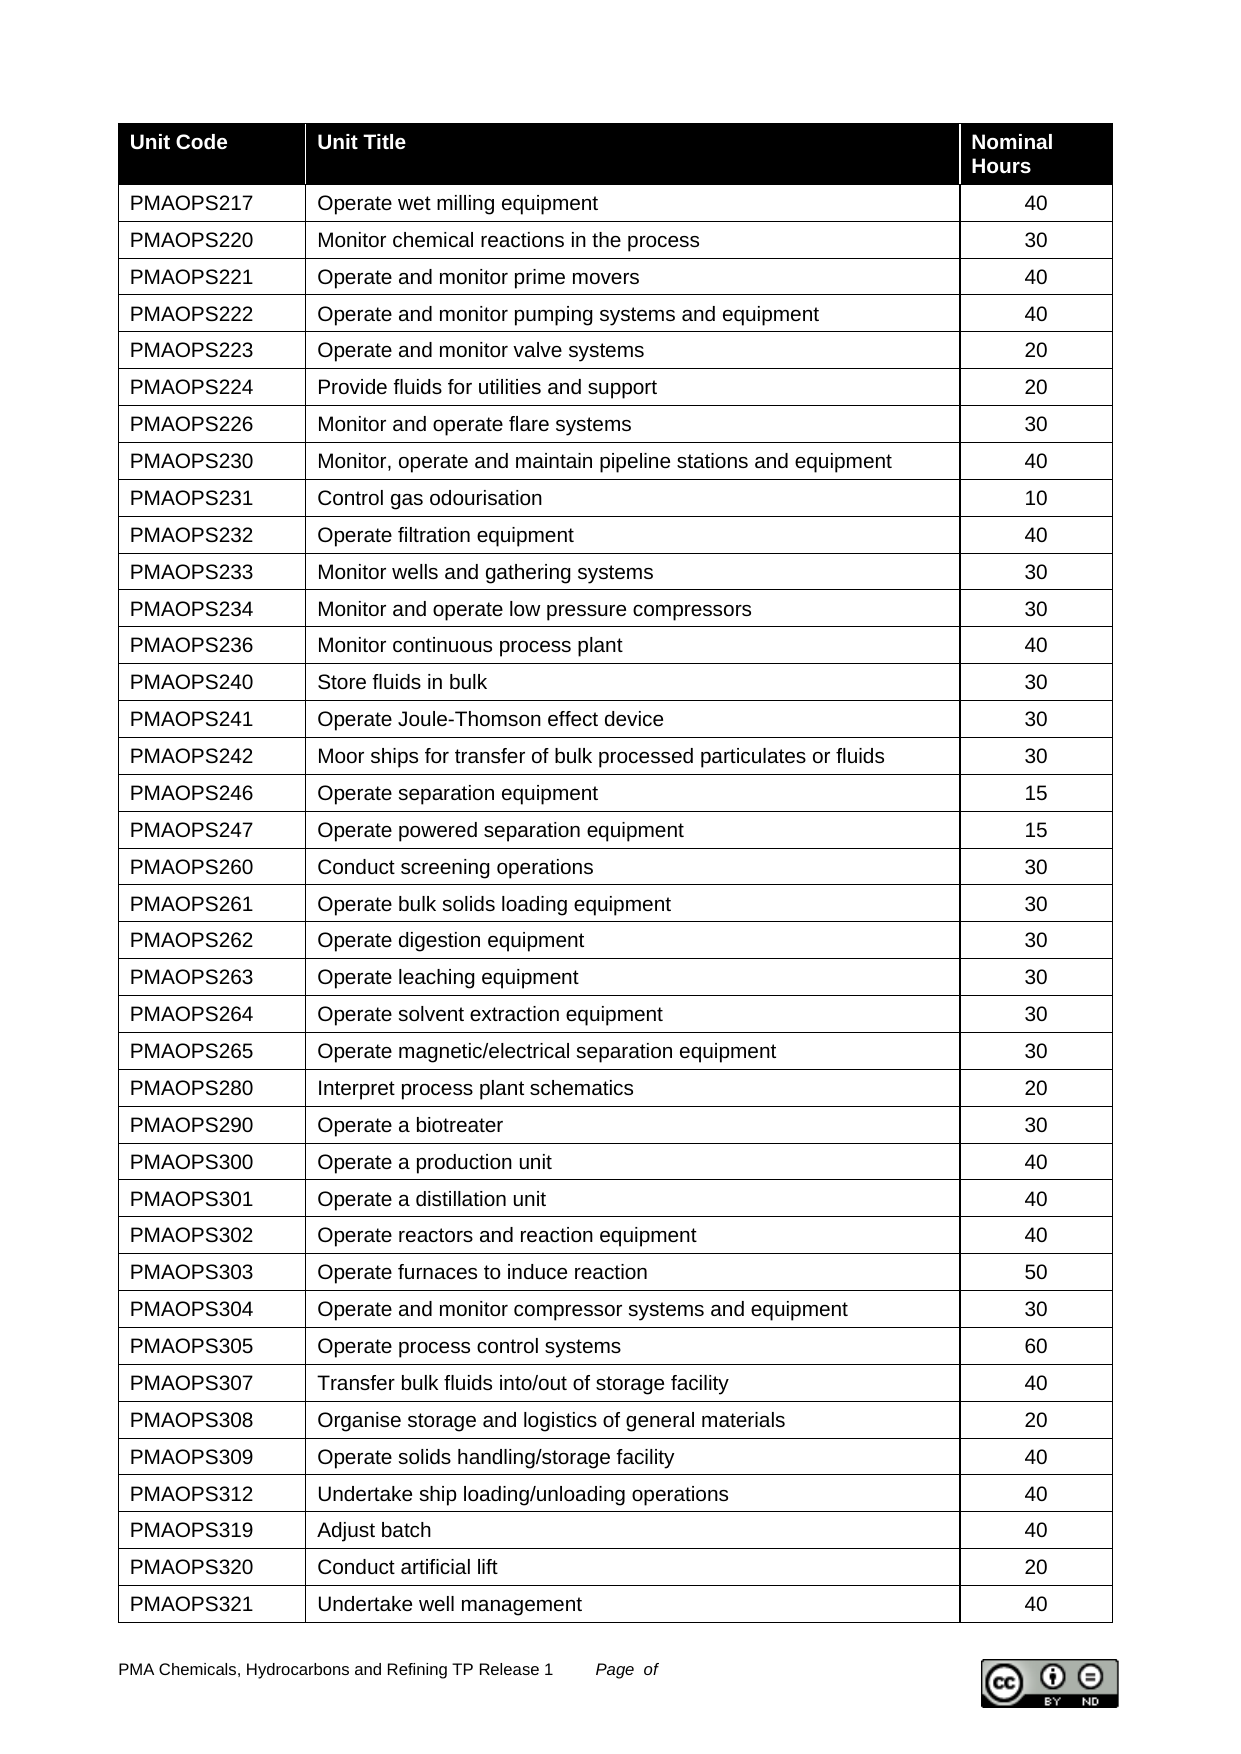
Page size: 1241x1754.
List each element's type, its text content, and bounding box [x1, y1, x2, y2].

table_cell PMAOPS302 [119, 1217, 305, 1253]
table_cell PMAOPS262 [119, 922, 305, 958]
table_cell 30 [961, 996, 1112, 1032]
table_cell Undertake well management [306, 1586, 959, 1622]
table_cell 30 [961, 1107, 1112, 1142]
table_cell 40 [961, 443, 1112, 479]
table_cell Operate and monitor valve systems [306, 332, 959, 368]
table_cell PMAOPS231 [119, 480, 305, 516]
table_cell Operate reactors and reaction equipment [306, 1217, 959, 1253]
table_cell 30 [961, 590, 1112, 626]
table_cell 40 [961, 1365, 1112, 1401]
table_cell 20 [961, 369, 1112, 405]
table_cell PMAOPS300 [119, 1144, 305, 1179]
table_cell PMAOPS236 [119, 627, 305, 663]
table_cell PMAOPS303 [119, 1254, 305, 1290]
table_cell Interpret process plant schematics [306, 1070, 959, 1106]
table_cell PMAOPS242 [119, 738, 305, 774]
table_cell 40 [961, 259, 1112, 294]
table_cell Monitor, operate and maintain pipeline stations and equipment [306, 443, 959, 479]
table_cell PMAOPS319 [119, 1512, 305, 1548]
table_cell 40 [961, 517, 1112, 552]
table_header Unit Title [306, 124, 959, 184]
table_cell PMAOPS221 [119, 259, 305, 294]
table_cell PMAOPS260 [119, 849, 305, 884]
table_cell 20 [961, 332, 1112, 368]
table_cell Operate process control systems [306, 1328, 959, 1364]
table_cell 30 [961, 738, 1112, 774]
table_cell PMAOPS321 [119, 1586, 305, 1622]
table_header Unit Code [119, 124, 305, 184]
table_cell 20 [961, 1549, 1112, 1585]
table_cell 50 [961, 1254, 1112, 1290]
table_cell PMAOPS264 [119, 996, 305, 1032]
table_cell Operate Joule-Thomson effect device [306, 701, 959, 737]
table_cell 30 [961, 554, 1112, 589]
table_cell PMAOPS280 [119, 1070, 305, 1106]
table_cell PMAOPS233 [119, 554, 305, 589]
table_cell Provide fluids for utilities and support [306, 369, 959, 405]
table_cell Conduct screening operations [306, 849, 959, 884]
table_cell 20 [961, 1402, 1112, 1437]
table_cell Monitor and operate flare systems [306, 406, 959, 442]
table_cell PMAOPS223 [119, 332, 305, 368]
table_cell PMAOPS234 [119, 590, 305, 626]
table_cell 30 [961, 406, 1112, 442]
table_cell 60 [961, 1328, 1112, 1364]
table_cell Operate wet milling equipment [306, 185, 959, 221]
table_cell 30 [961, 664, 1112, 700]
table_cell Monitor continuous process plant [306, 627, 959, 663]
table_cell PMAOPS246 [119, 775, 305, 811]
table_cell PMAOPS309 [119, 1439, 305, 1474]
table_cell Monitor and operate low pressure compressors [306, 590, 959, 626]
table_cell Operate furnaces to induce reaction [306, 1254, 959, 1290]
table_cell PMAOPS261 [119, 885, 305, 921]
table_cell 40 [961, 1512, 1112, 1548]
table_cell 30 [961, 959, 1112, 995]
table_cell Control gas odourisation [306, 480, 959, 516]
table_cell PMAOPS265 [119, 1033, 305, 1069]
table_cell Operate a distillation unit [306, 1180, 959, 1216]
table_cell Operate a biotreater [306, 1107, 959, 1142]
table_cell 10 [961, 480, 1112, 516]
table_cell 40 [961, 1586, 1112, 1622]
table_cell PMAOPS241 [119, 701, 305, 737]
table_cell 30 [961, 1291, 1112, 1327]
table_cell Transfer bulk fluids into/out of storage facility [306, 1365, 959, 1401]
table_cell 40 [961, 627, 1112, 663]
table_cell PMAOPS307 [119, 1365, 305, 1401]
table_cell PMAOPS304 [119, 1291, 305, 1327]
table_cell PMAOPS222 [119, 295, 305, 331]
table_cell 20 [961, 1070, 1112, 1106]
table_cell 30 [961, 1033, 1112, 1069]
table_cell Moor ships for transfer of bulk processed particulates or fluids [306, 738, 959, 774]
table_cell Adjust batch [306, 1512, 959, 1548]
table_cell 40 [961, 1180, 1112, 1216]
table_cell Operate leaching equipment [306, 959, 959, 995]
table_cell PMAOPS240 [119, 664, 305, 700]
table_cell 15 [961, 812, 1112, 847]
table_cell PMAOPS290 [119, 1107, 305, 1142]
table_cell Operate solvent extraction equipment [306, 996, 959, 1032]
table_cell PMAOPS217 [119, 185, 305, 221]
table_cell 40 [961, 1144, 1112, 1179]
table_cell 15 [961, 775, 1112, 811]
table_cell PMAOPS224 [119, 369, 305, 405]
table_cell PMAOPS312 [119, 1475, 305, 1511]
table_cell Monitor chemical reactions in the process [306, 222, 959, 257]
table_cell PMAOPS230 [119, 443, 305, 479]
table_cell Operate a production unit [306, 1144, 959, 1179]
table_cell PMAOPS232 [119, 517, 305, 552]
table_cell 30 [961, 922, 1112, 958]
table_cell Operate filtration equipment [306, 517, 959, 552]
table_cell 30 [961, 701, 1112, 737]
table_cell 40 [961, 1439, 1112, 1474]
table_cell PMAOPS263 [119, 959, 305, 995]
table_cell 40 [961, 185, 1112, 221]
table_cell Operate solids handling/storage facility [306, 1439, 959, 1474]
table_cell Operate digestion equipment [306, 922, 959, 958]
table_cell 40 [961, 1217, 1112, 1253]
table_cell PMAOPS301 [119, 1180, 305, 1216]
table_header Nominal Hours [961, 124, 1112, 184]
table_cell 30 [961, 885, 1112, 921]
table_cell PMAOPS220 [119, 222, 305, 257]
table_cell PMAOPS320 [119, 1549, 305, 1585]
table_cell Operate separation equipment [306, 775, 959, 811]
table_cell Undertake ship loading/unloading operations [306, 1475, 959, 1511]
picture [981, 1659, 1119, 1706]
table_cell Store fluids in bulk [306, 664, 959, 700]
table_cell Monitor wells and gathering systems [306, 554, 959, 589]
table_cell Operate magnetic/electrical separation equipment [306, 1033, 959, 1069]
table_cell PMAOPS226 [119, 406, 305, 442]
table_cell PMAOPS308 [119, 1402, 305, 1437]
table_cell Operate powered separation equipment [306, 812, 959, 847]
table_cell 30 [961, 849, 1112, 884]
table_cell Operate and monitor compressor systems and equipment [306, 1291, 959, 1327]
table_cell Operate and monitor prime movers [306, 259, 959, 294]
table_cell Organise storage and logistics of general materials [306, 1402, 959, 1437]
table_cell PMAOPS247 [119, 812, 305, 847]
table_cell 40 [961, 295, 1112, 331]
table_cell Operate and monitor pumping systems and equipment [306, 295, 959, 331]
table_cell Conduct artificial lift [306, 1549, 959, 1585]
table_cell PMAOPS305 [119, 1328, 305, 1364]
table_cell 30 [961, 222, 1112, 257]
table_cell 40 [961, 1475, 1112, 1511]
table_cell Operate bulk solids loading equipment [306, 885, 959, 921]
